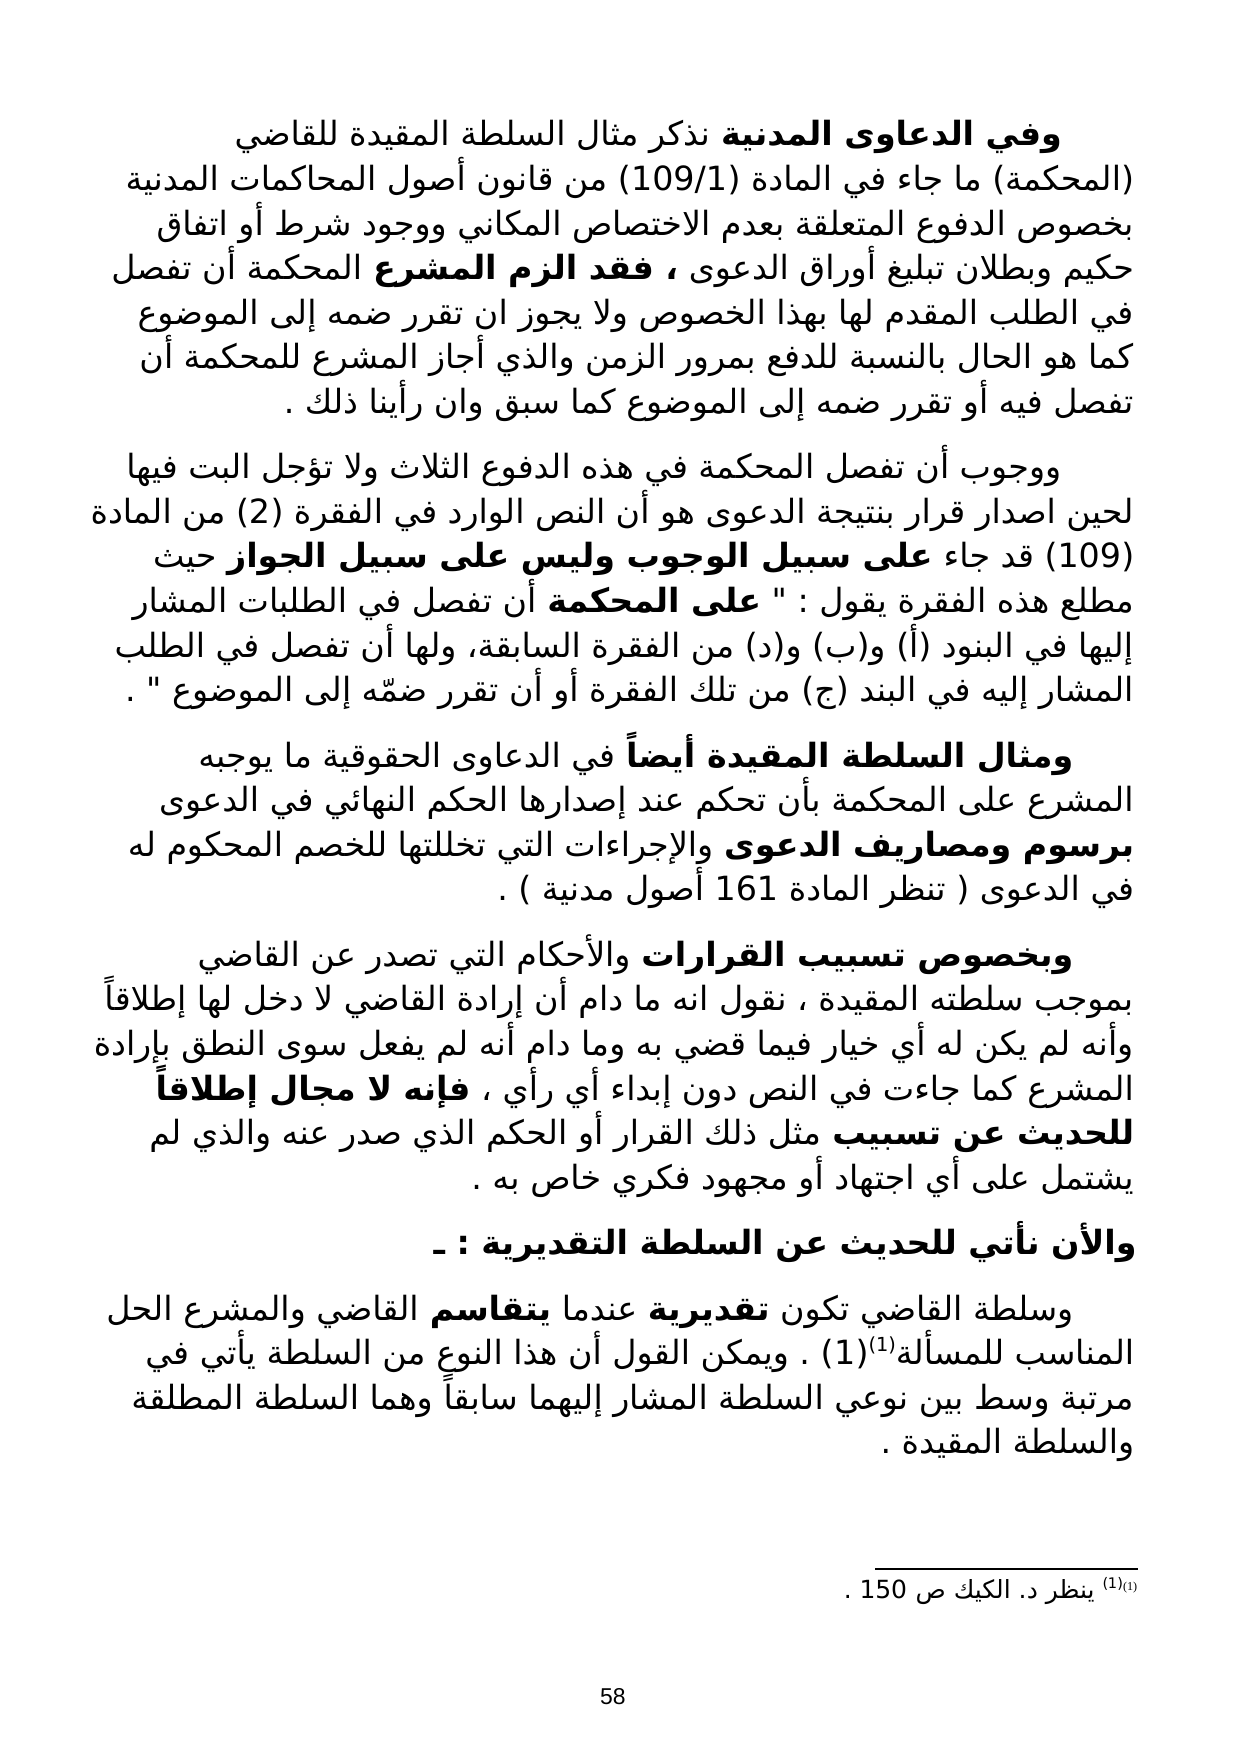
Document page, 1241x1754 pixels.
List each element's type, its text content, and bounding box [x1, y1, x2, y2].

text ومثال السلطة المقيدة أيضاً في الدعاوى الحقوقية ما يوجبه المشرع على المحكمة بأن تحكم عند إصدارها الحكم النهائي في الدعوى برسوم ومصاريف الدعوى والإجراءات التي تخللتها للخصم المحكوم له في الدعوى ( تنظر المادة 161 أصول مدنية ) . [89, 736, 1137, 909]
text ووجوب أن تفصل المحكمة في هذه الدفوع الثلاث ولا تؤجل البت فيها لحين اصدار قرار بنتيجة الدعوى هو أن النص الوارد في الفقرة (2) من المادة (109) قد جاء على سبيل الوجوب وليس على سبيل الجواز حيث مطلع هذه الفقرة يقول : " على المحكمة أن تفصل في الطلبات المشار إليها في البنود (أ) و(ب) و(د) من الفقرة السابقة، ولها أن تفصل في الطلب المشار إليه في البند (ج) من تلك الفقرة أو أن تقرر ضمّه إلى الموضوع " . [89, 448, 1134, 709]
text وفي الدعاوى المدنية نذكر مثال السلطة المقيدة للقاضي (المحكمة) ما جاء في المادة (109/1) من قانون أصول المحاكمات المدنية بخصوص الدفوع المتعلقة بعدم الاختصاص المكاني ووجود شرط أو اتفاق حكيم وبطلان تبليغ أوراق الدعوى ، فقد الزم المشرع المحكمة أن تفصل في الطلب المقدم لها بهذا الخصوص ولا يجوز ان تقرر ضمه إلى الموضوع كما هو الحال بالنسبة للدفع بمرور الزمن والذي أجاز المشرع للمحكمة أن تفصل فيه أو تقرر ضمه إلى الموضوع كما سبق وان رأينا ذلك . [89, 115, 1134, 421]
text وبخصوص تسبيب القرارات والأحكام التي تصدر عن القاضي بموجب سلطته المقيدة ، نقول انه ما دام أن إرادة القاضي لا دخل لها إطلاقاً وأنه لم يكن له أي خيار فيما قضي به وما دام أنه لم يفعل سوى النطق بإرادة المشرع كما جاءت في النص دون إبداء أي رأي ، فإنه لا مجال إطلاقاً للحديث عن تسبيب مثل ذلك القرار أو الحكم الذي صدر عنه والذي لم يشتمل على أي اجتهاد أو مجهود فكري خاص به . [89, 935, 1137, 1197]
text وسلطة القاضي تكون تقديرية عندما يتقاسم القاضي والمشرع الحل المناسب للمسألة(1) . ويمكن القول أن هذا النوع من السلطة يأتي في مرتبة وسط بين نوعي السلطة المشار إليهما سابقاً وهما السلطة المطلقة والسلطة المقيدة . [89, 1289, 1137, 1462]
text والأن نأتي للحديث عن السلطة التقديرية : ـ [89, 1224, 1137, 1262]
